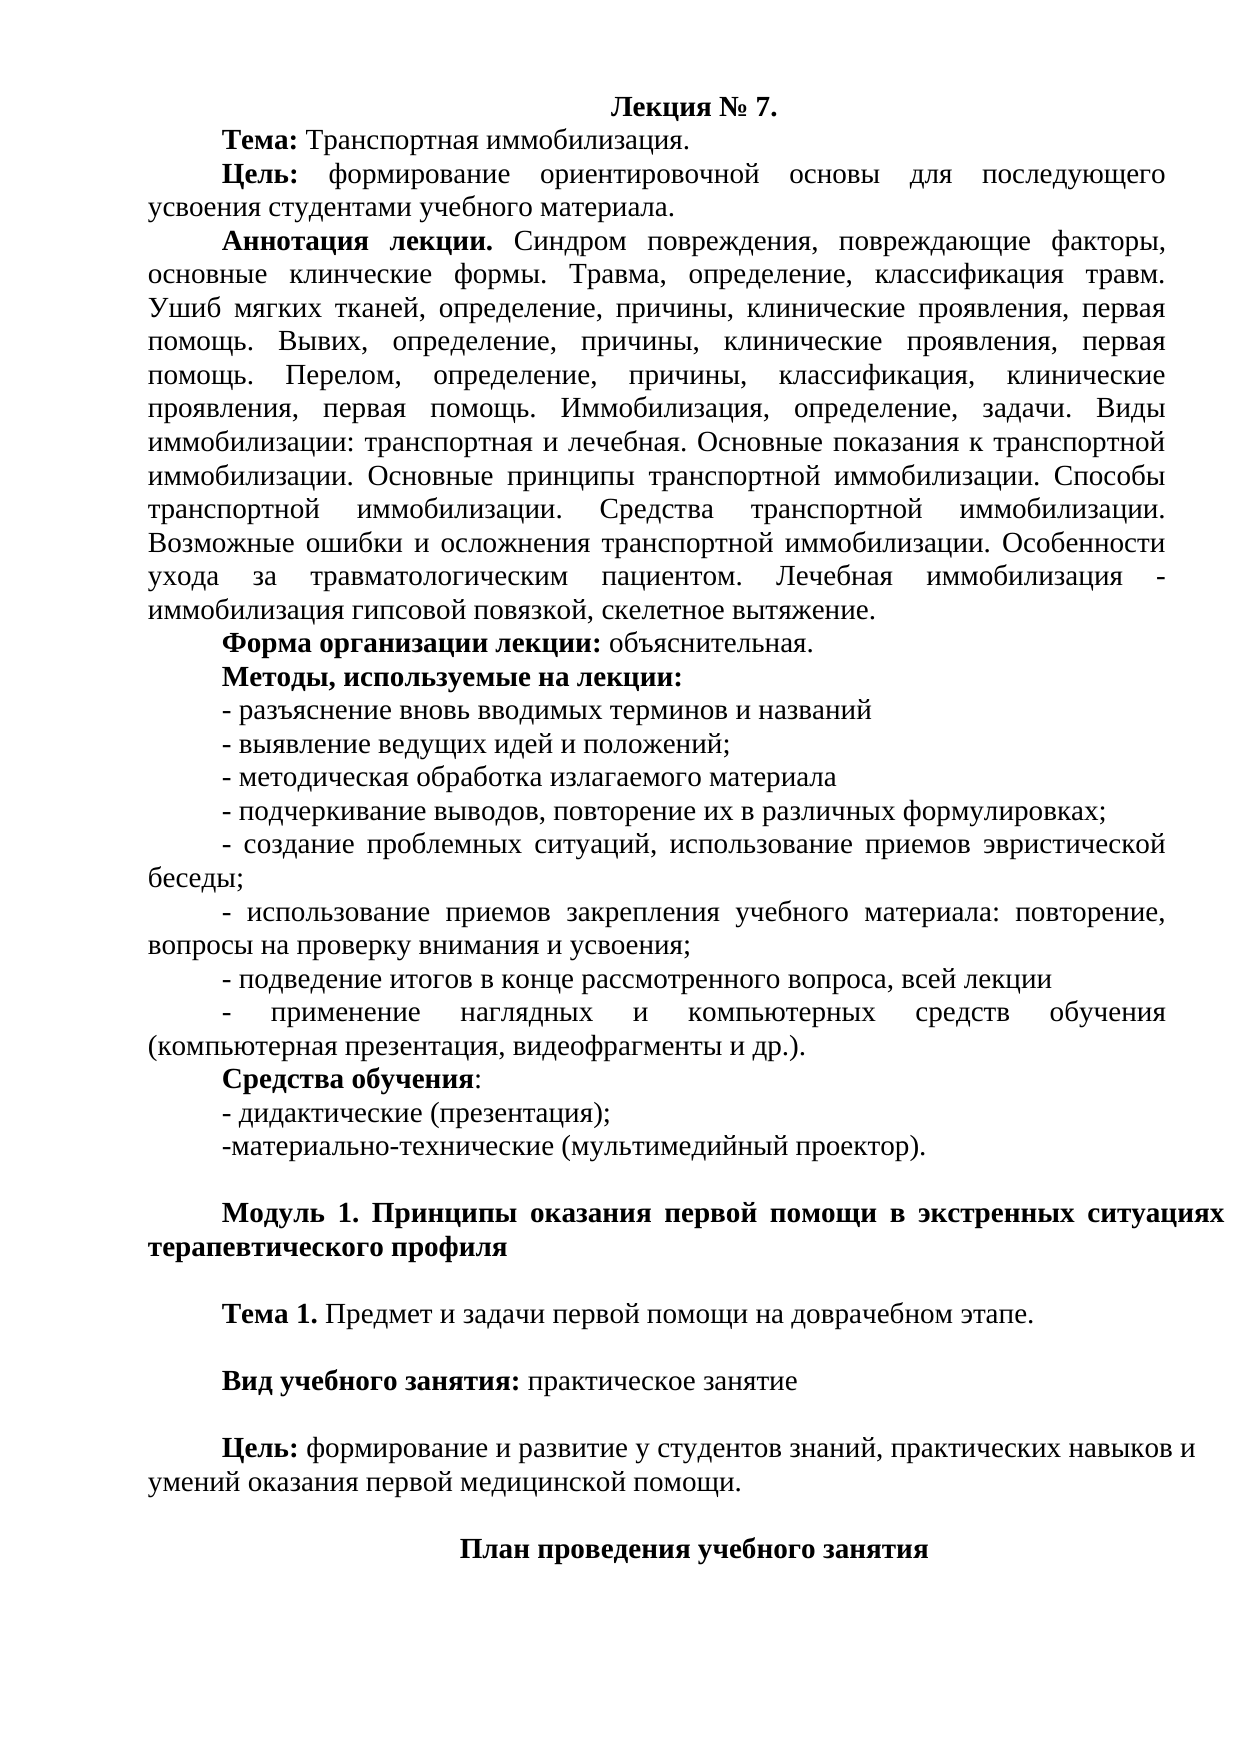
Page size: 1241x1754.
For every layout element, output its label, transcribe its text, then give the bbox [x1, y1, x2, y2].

text Тема 1. Предмет и задачи первой помощи на доврачебном этапе. [148, 1296, 1181, 1330]
text - дидактические (презентация); [148, 1095, 1167, 1128]
text - выявление ведущих идей и положений; [148, 726, 1167, 759]
text - подчеркивание выводов, повторение их в различных формулировках; [148, 793, 1167, 827]
text Аннотация лекции. Синдром повреждения, повреждающие факторы, основные клинческие формы. Травма, определение, классификация травм. Ушиб мягких тканей, определение, причины, клинические проявления, первая помощь. Вывих, определение, причины, клинические проявления, первая помощь. Перелом, определение, причины, классификация, клинические проявления, первая помощь. Иммобилизация, определение, задачи. Виды иммобилизации: транспортная и лечебная. Основные показания к транспортной иммобилизации. Основные принципы транспортной иммобилизации. Способы транспортной иммобилизации. Средства транспортной иммобилизации. Возможные ошибки и осложнения транспортной иммобилизации. Особенности ухода за травматологическим пациентом. Лечебная иммобилизация - иммобилизация гипсовой повязкой, скелетное вытяжение. [148, 223, 1167, 625]
text Лекция № 7. [148, 89, 1167, 122]
text План проведения учебного занятия [148, 1531, 1167, 1564]
text Тема: Транспортная иммобилизация. [148, 122, 1167, 156]
text Модуль 1. Принципы оказания первой помощи в экстренных ситуациях терапевтического профиля [89, 1196, 1167, 1263]
text - методическая обработка излагаемого материала [148, 759, 1167, 793]
text -материально-технические (мультимедийный проектор). [148, 1128, 1167, 1162]
text Средства обучения: [148, 1061, 1167, 1095]
text - подведение итогов в конце рассмотренного вопроса, всей лекции [148, 961, 1167, 994]
text Цель: формирование и развитие у студентов знаний, практических навыков и умений оказания первой медицинской помощи. [148, 1430, 1196, 1497]
text - использование приемов закрепления учебного материала: повторение, вопросы на проверку внимания и усвоения; [148, 894, 1167, 961]
text Методы, используемые на лекции: [148, 659, 1167, 692]
text Вид учебного занятия: практическое занятие [148, 1363, 1196, 1397]
text - разъяснение вновь вводимых терминов и названий [148, 692, 1167, 726]
text - применение наглядных и компьютерных средств обучения (компьютерная презентация, видеофрагменты и др.). [148, 994, 1167, 1061]
text Форма организации лекции: объяснительная. [148, 625, 1167, 659]
text - создание проблемных ситуаций, использование приемов эвристической беседы; [148, 827, 1167, 894]
text Цель: формирование ориентировочной основы для последующего усвоения студентами учебного материала. [148, 156, 1167, 223]
